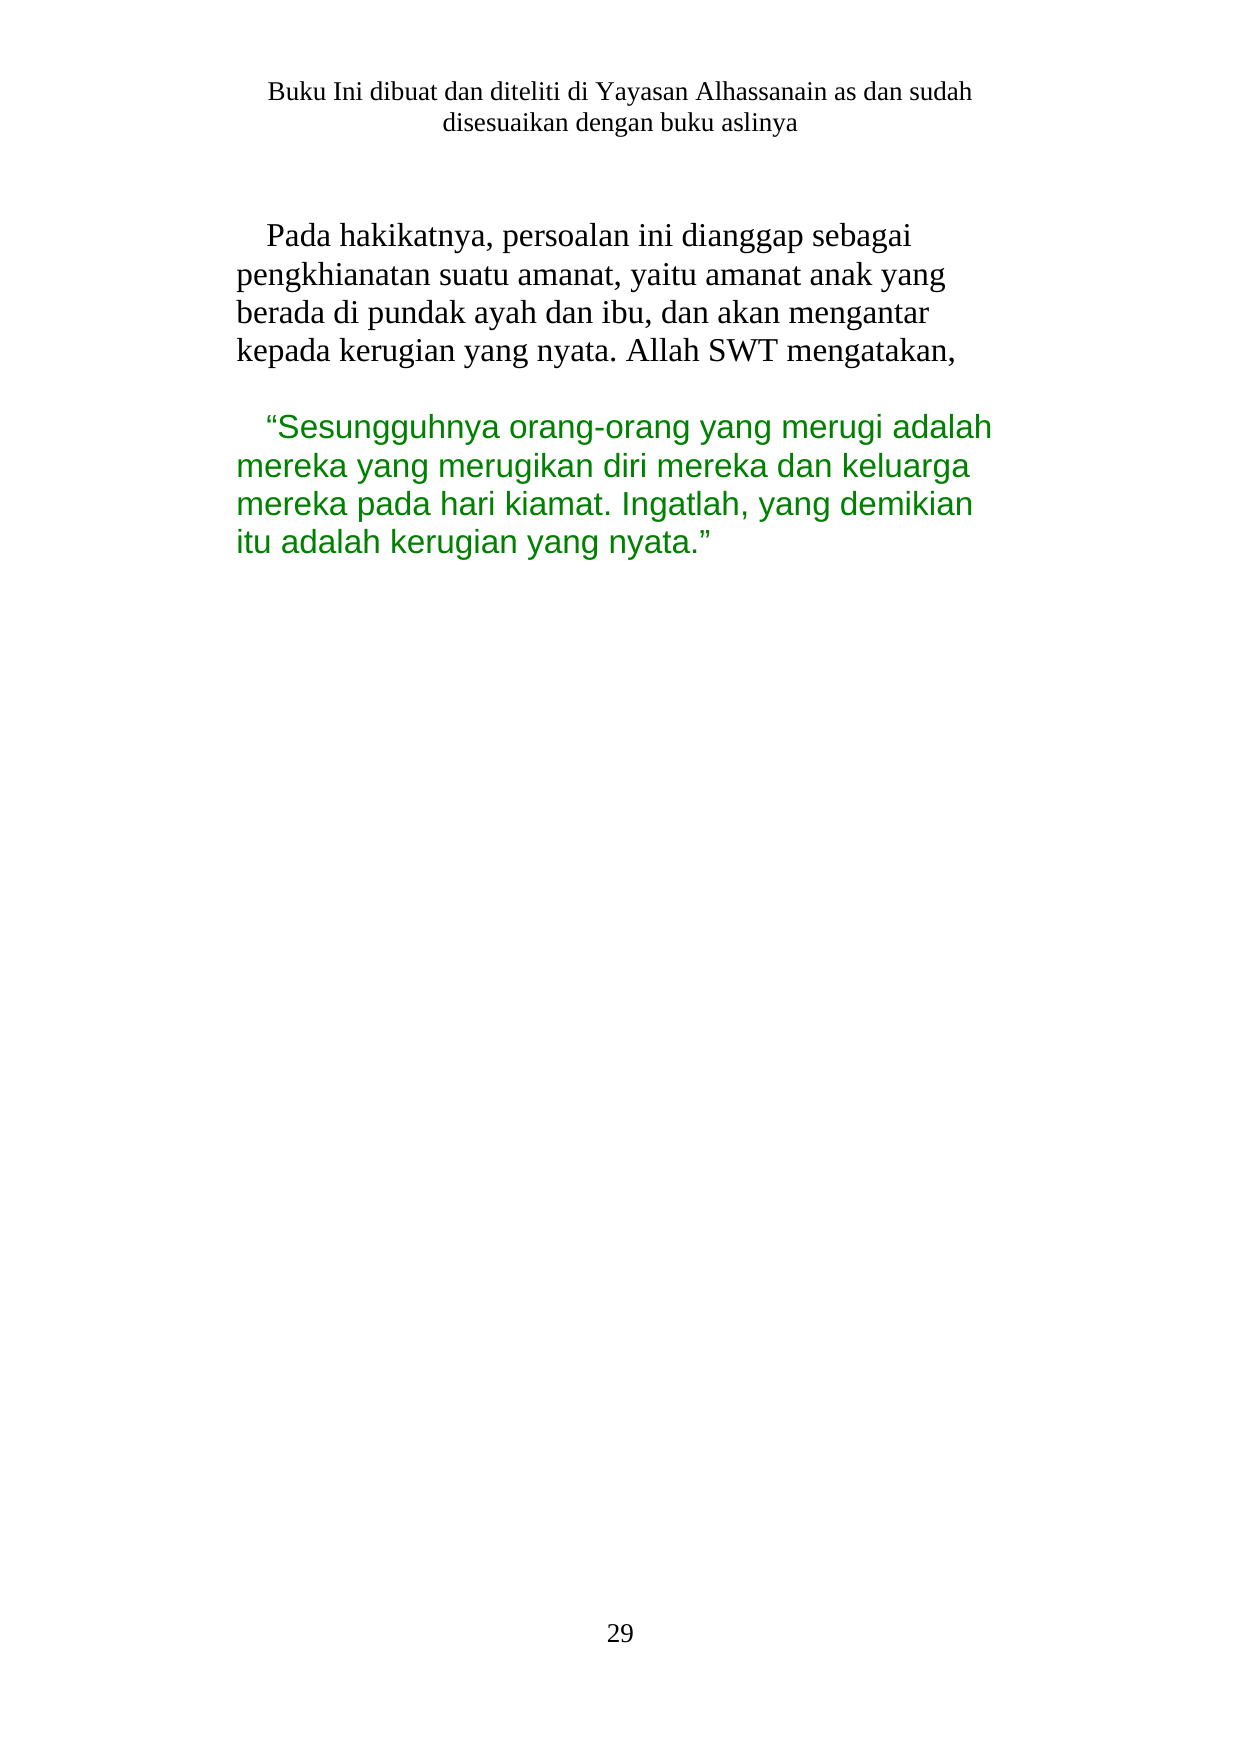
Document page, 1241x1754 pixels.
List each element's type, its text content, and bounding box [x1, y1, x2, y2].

text Pada hakikatnya, persoalan ini dianggap sebagai pengkhianatan suatu amanat, yaitu amanat anak yang berada di pundak ayah dan ibu, dan akan mengantar kepada kerugian yang nyata. Allah SWT mengatakan, [236, 216, 1004, 369]
text “Sesungguhnya orang-orang yang merugi adalah mereka yang merugikan diri mereka dan keluarga mereka pada hari kiamat. Ingatlah, yang demikian itu adalah kerugian yang nyata.” [236, 407, 1004, 561]
